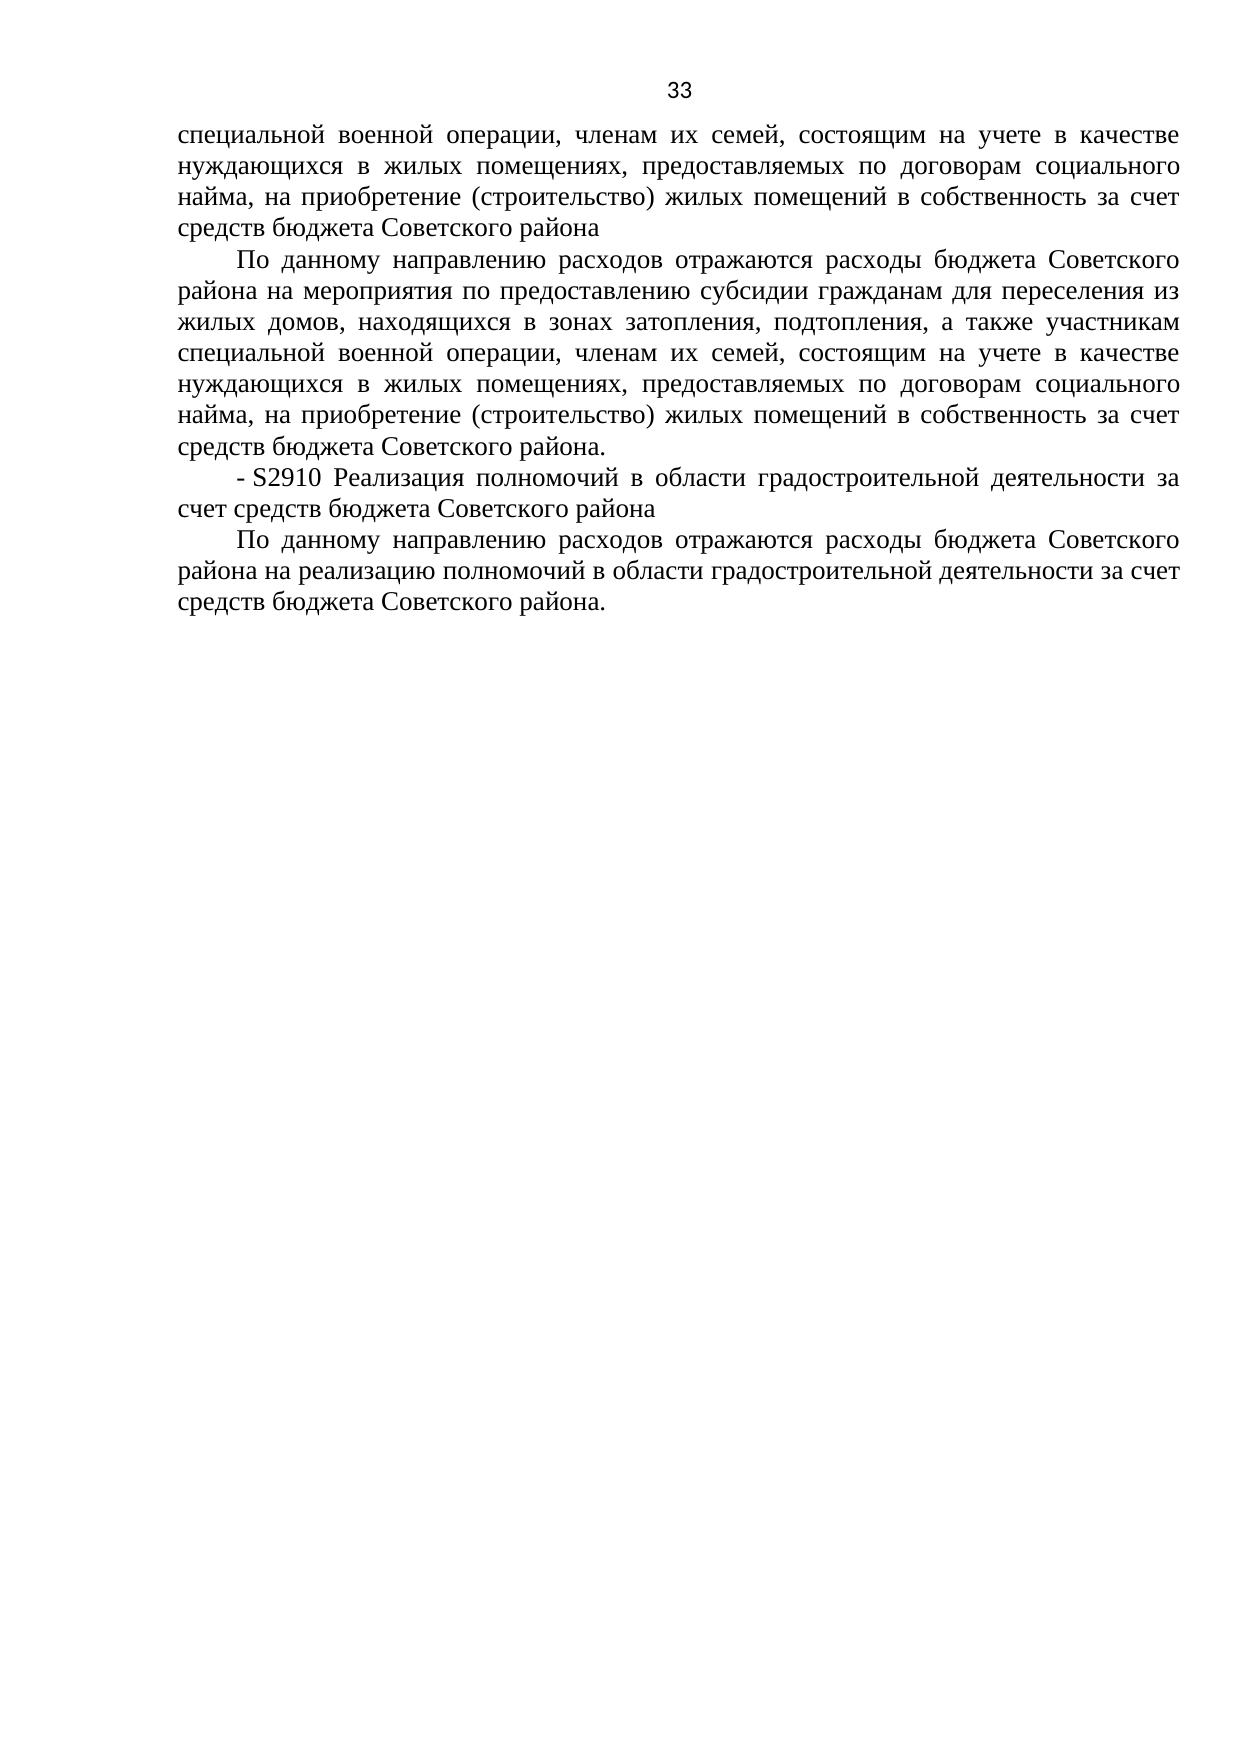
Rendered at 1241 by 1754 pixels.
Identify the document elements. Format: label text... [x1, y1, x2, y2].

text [177, 118, 1181, 243]
text - S2910 Реализация полномочий в области градостроительной деятельности за счет средств бюджета Советского района [177, 461, 1181, 523]
text По данному направлению расходов отражаются расходы бюджета Советского района на реализацию полномочий в области градостроительной деятельности за счет средств бюджета Советского района. [177, 523, 1181, 616]
text По данному направлению расходов отражаются расходы бюджета Советского района на мероприятия по предоставлению субсидии гражданам для переселения из жилых домов, находящихся в зонах затопления, подтопления, а также участникам специальной военной операции, членам их семей, состоящим на учете в качестве нуждающихся в жилых помещениях, предоставляемых по договорам социального найма, на приобретение (строительство) жилых помещений в собственность за счет средств бюджета Советского района. [177, 243, 1181, 461]
